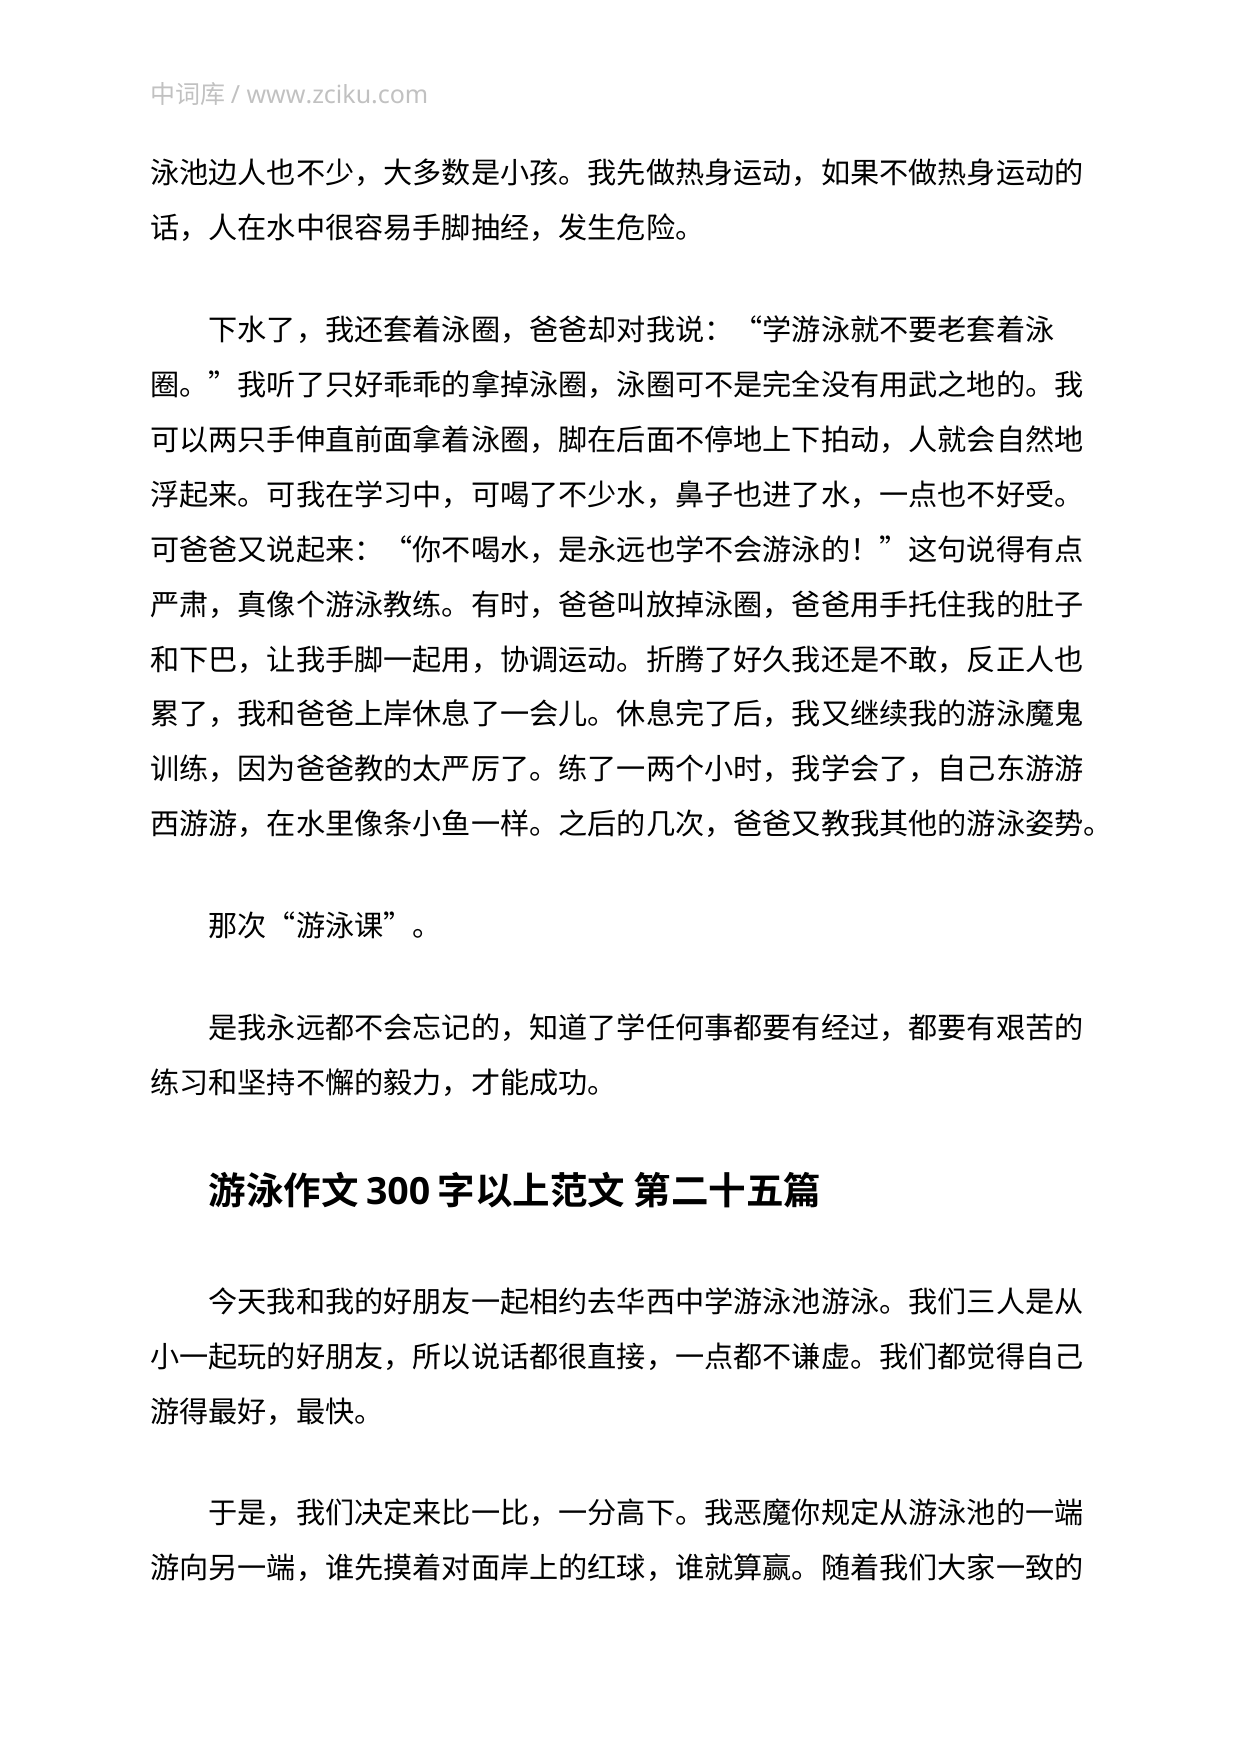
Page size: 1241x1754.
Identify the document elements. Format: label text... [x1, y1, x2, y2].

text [150, 1490, 1090, 1587]
text 游泳作文300字以上范文 第二十五篇 [150, 1161, 1090, 1215]
text 下水了，我还套着泳圈，爸爸却对我说：“学游泳就不要老套着泳圈。”我听了只好乖乖的拿掉泳圈，泳圈可不是完全没有用武之地的。我可以两只手伸直前面拿着泳圈，脚在后面不停地上下拍动，人就会自然地浮起来。可我在学习中，可喝了不少水，鼻子也进了水，一点也不好受。可爸爸又说起来：“你不喝水，是永远也学不会游泳的！”这句说得有点严肃，真像个游泳教练。有时，爸爸叫放掉泳圈，爸爸用手托住我的肚子和下巴，让我手脚一起用，协调运动。折腾了好久我还是不敢，反正人也累了，我和爸爸上岸休息了一会儿。休息完了后，我又继续我的游泳魔鬼训练，因为爸爸教的太严厉了。练了一两个小时，我学会了，自己东游游西游游，在水里像条小鱼一样。之后的几次，爸爸又教我其他的游泳姿势。 [150, 307, 1090, 843]
text 是我永远都不会忘记的，知道了学任何事都要有经过，都要有艰苦的练习和坚持不懈的毅力，才能成功。 [150, 1004, 1090, 1101]
text 那次“游泳课”。 [150, 902, 1090, 945]
text 今天我和我的好朋友一起相约去华西中学游泳池游泳。我们三人是从小一起玩的好朋友，所以说话都很直接，一点都不谦虚。我们都觉得自己游得最好，最快。 [150, 1278, 1090, 1431]
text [150, 150, 1090, 247]
